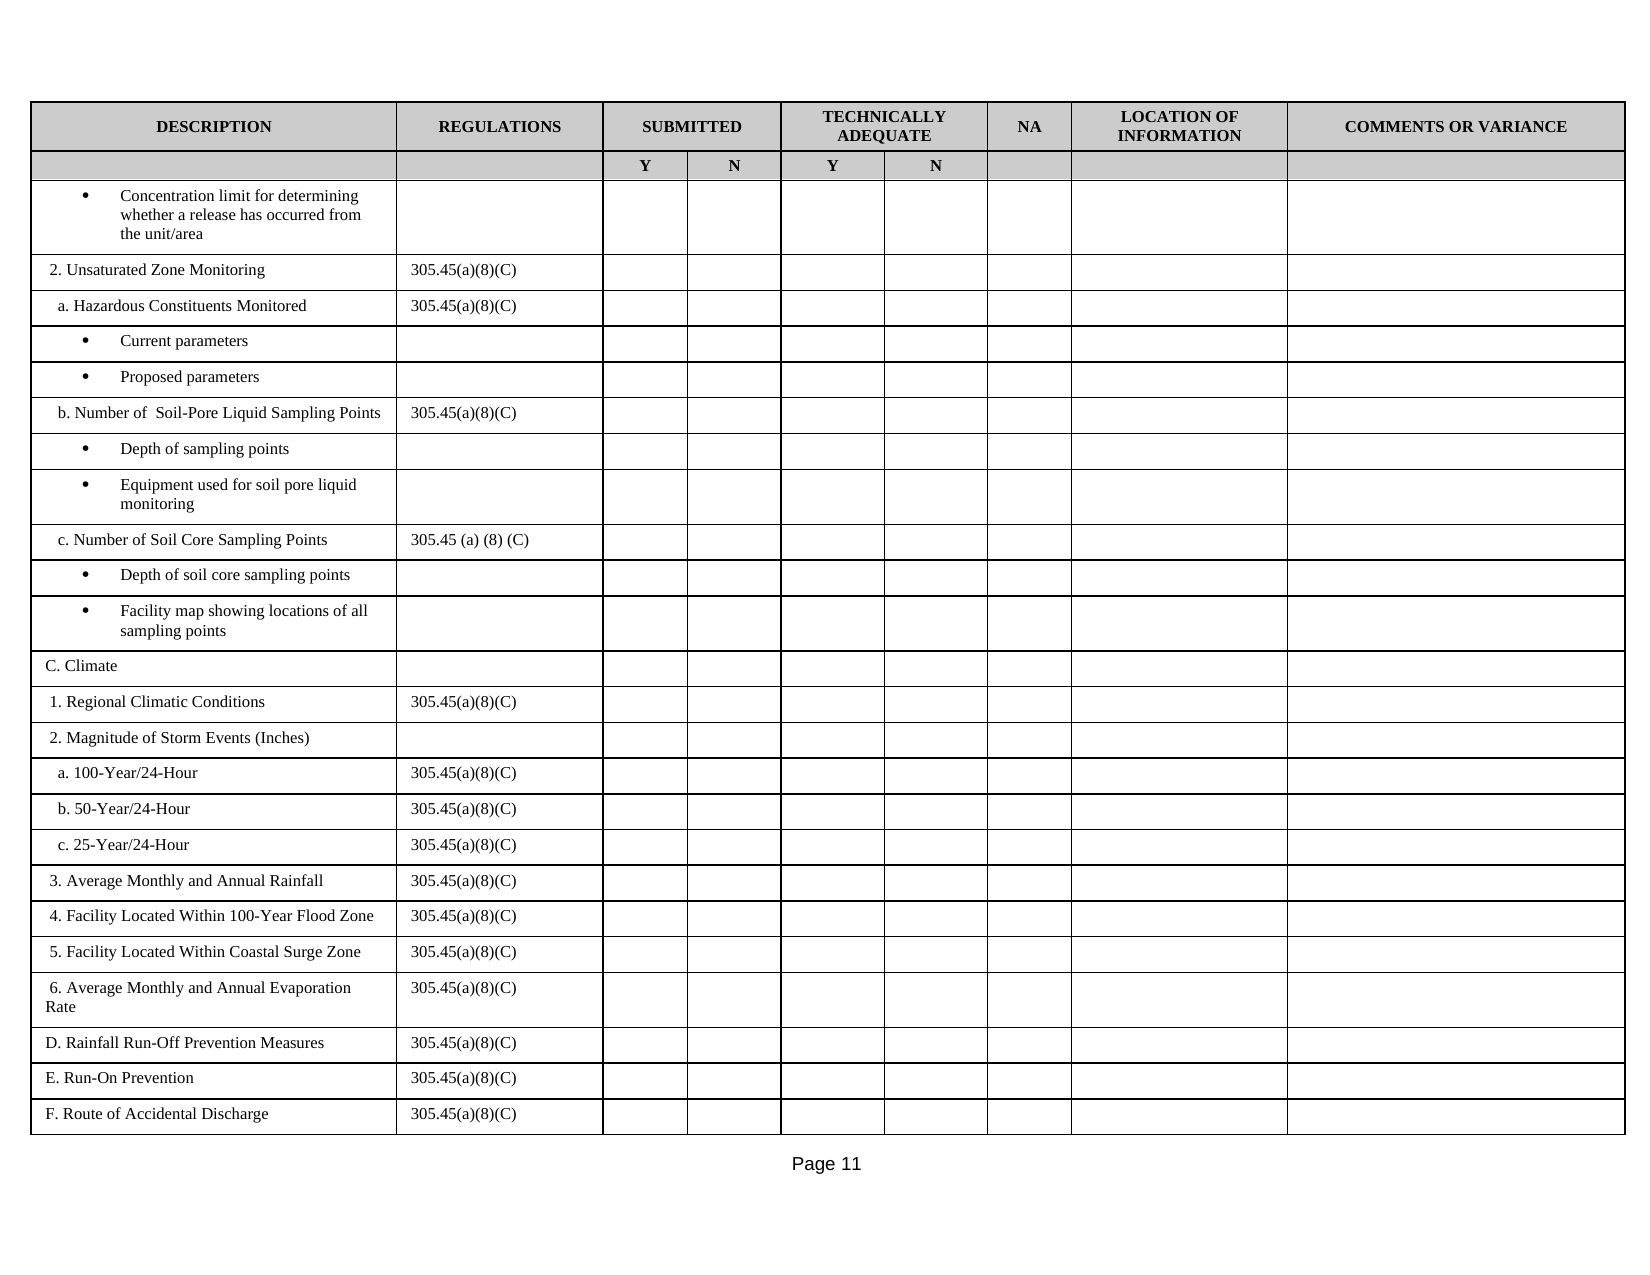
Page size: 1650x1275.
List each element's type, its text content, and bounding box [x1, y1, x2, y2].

table_cell [885, 434, 987, 468]
table_header NA [988, 103, 1071, 150]
table_cell [782, 1100, 884, 1134]
table_cell [1072, 398, 1287, 433]
table_cell [604, 973, 687, 1026]
table_cell [688, 830, 780, 864]
table_cell [1072, 181, 1287, 254]
table_cell [1288, 1064, 1624, 1098]
table_cell [688, 561, 780, 595]
table_cell [885, 398, 987, 433]
table_cell [782, 652, 884, 686]
table_cell [988, 470, 1071, 523]
table_header DESCRIPTION [32, 103, 396, 150]
table_cell [885, 973, 987, 1026]
table_cell [885, 291, 987, 325]
table_cell 6. Average Monthly and Annual Evaporation Rate [32, 973, 396, 1026]
table_cell [988, 687, 1071, 721]
table_cell [604, 795, 687, 829]
table_cell [604, 866, 687, 900]
table_cell [397, 434, 602, 468]
table_cell [988, 291, 1071, 325]
table_cell [397, 470, 602, 523]
table_cell [885, 327, 987, 361]
table_cell [885, 902, 987, 936]
table_cell [988, 652, 1071, 686]
table_cell [988, 152, 1071, 179]
table_cell [1072, 937, 1287, 972]
table_cell [1072, 525, 1287, 559]
table_cell Depth of sampling points [32, 434, 396, 468]
table_cell 4. Facility Located Within 100-Year Flood Zone [32, 902, 396, 936]
table_cell 305.45(a)(8)(C) [397, 795, 602, 829]
table_cell [1288, 363, 1624, 397]
table_cell [782, 181, 884, 254]
table_cell 305.45(a)(8)(C) [397, 973, 602, 1026]
table_cell [604, 1064, 687, 1098]
table_cell [397, 363, 602, 397]
table_cell 305.45(a)(8)(C) [397, 398, 602, 433]
table_cell [604, 1028, 687, 1062]
table_cell [1288, 795, 1624, 829]
table_cell [688, 723, 780, 757]
table_cell Current parameters [32, 327, 396, 361]
table_cell [397, 561, 602, 595]
table_cell [782, 759, 884, 793]
table_cell [885, 1064, 987, 1098]
table_cell N [885, 152, 987, 179]
table_cell [604, 181, 687, 254]
table_cell [1288, 525, 1624, 559]
table_cell [1288, 973, 1624, 1026]
table_cell [988, 723, 1071, 757]
table_cell [782, 398, 884, 433]
table_cell [1288, 687, 1624, 721]
table_cell 305.45(a)(8)(C) [397, 866, 602, 900]
table_cell [604, 830, 687, 864]
table_cell [782, 470, 884, 523]
table_cell E. Run-On Prevention [32, 1064, 396, 1098]
table_cell [688, 1028, 780, 1062]
table_cell [1072, 255, 1287, 289]
table_cell [688, 759, 780, 793]
table_cell Proposed parameters [32, 363, 396, 397]
table_cell [782, 291, 884, 325]
table_cell [688, 795, 780, 829]
table_cell [782, 434, 884, 468]
table_cell [688, 434, 780, 468]
table_cell 305.45(a)(8)(C) [397, 937, 602, 972]
table_cell [688, 687, 780, 721]
table_cell [885, 723, 987, 757]
table_cell [1288, 723, 1624, 757]
table_cell [885, 470, 987, 523]
table_cell [1072, 363, 1287, 397]
table_cell [1288, 291, 1624, 325]
table_cell [782, 1064, 884, 1098]
table_cell [885, 866, 987, 900]
table_cell [604, 652, 687, 686]
table_cell [988, 1100, 1071, 1134]
table_cell [782, 937, 884, 972]
table_cell 305.45(a)(8)(C) [397, 687, 602, 721]
table_header TECHNICALLY ADEQUATE [782, 103, 987, 150]
table_cell b. Number of Soil-Pore Liquid Sampling Points [32, 398, 396, 433]
table_cell [782, 255, 884, 289]
table_cell [988, 255, 1071, 289]
table_cell [688, 902, 780, 936]
table_cell [885, 597, 987, 650]
table_cell [988, 759, 1071, 793]
table_cell [688, 470, 780, 523]
table_cell [604, 723, 687, 757]
table_cell [1072, 1100, 1287, 1134]
table_cell a. Hazardous Constituents Monitored [32, 291, 396, 325]
table_cell [397, 652, 602, 686]
table_cell Equipment used for soil pore liquid monitoring [32, 470, 396, 523]
table_cell C. Climate [32, 652, 396, 686]
table_cell Concentration limit for determining whether a release has occurred from the unit/area [32, 181, 396, 254]
table_cell [988, 561, 1071, 595]
table_cell [688, 597, 780, 650]
table_cell [988, 398, 1071, 433]
table_cell [1072, 687, 1287, 721]
table_cell [782, 363, 884, 397]
table_cell [782, 795, 884, 829]
table_cell [885, 363, 987, 397]
table_cell [988, 597, 1071, 650]
table_cell [1072, 1064, 1287, 1098]
table_cell [885, 1028, 987, 1062]
table_cell [885, 937, 987, 972]
table_cell [688, 291, 780, 325]
table_cell [688, 363, 780, 397]
table_cell [1288, 652, 1624, 686]
table_cell [988, 830, 1071, 864]
table_cell [1288, 1028, 1624, 1062]
table_cell 305.45(a)(8)(C) [397, 1028, 602, 1062]
table_cell 305.45(a)(8)(C) [397, 1100, 602, 1134]
table_cell [1072, 434, 1287, 468]
table_cell [988, 434, 1071, 468]
table_header SUBMITTED [604, 103, 780, 150]
table_cell 1. Regional Climatic Conditions [32, 687, 396, 721]
table_cell [988, 525, 1071, 559]
table_cell [988, 902, 1071, 936]
table_cell [1072, 1028, 1287, 1062]
table_cell c. Number of Soil Core Sampling Points [32, 525, 396, 559]
table_header COMMENTS OR VARIANCE [1288, 103, 1624, 150]
table_cell [1072, 973, 1287, 1026]
table_cell [1288, 470, 1624, 523]
table_cell [1288, 398, 1624, 433]
table_cell [604, 291, 687, 325]
table_cell [885, 525, 987, 559]
table_cell [1072, 723, 1287, 757]
table_cell [604, 434, 687, 468]
table_cell [688, 327, 780, 361]
table_cell [604, 1100, 687, 1134]
table_cell [1288, 902, 1624, 936]
table_cell [782, 687, 884, 721]
table_cell [1072, 866, 1287, 900]
table_cell c. 25-Year/24-Hour [32, 830, 396, 864]
table_cell [1072, 830, 1287, 864]
table_cell [1072, 597, 1287, 650]
table_cell [885, 687, 987, 721]
table_cell [1288, 1100, 1624, 1134]
table_cell [604, 687, 687, 721]
table_cell [1072, 795, 1287, 829]
table_cell 305.45(a)(8)(C) [397, 902, 602, 936]
table_cell [988, 181, 1071, 254]
table_cell [782, 561, 884, 595]
table_cell [782, 902, 884, 936]
table_cell [688, 973, 780, 1026]
table_cell [688, 181, 780, 254]
table_cell 305.45(a)(8)(C) [397, 255, 602, 289]
table_cell [397, 597, 602, 650]
table_cell Depth of soil core sampling points [32, 561, 396, 595]
table_cell [1288, 152, 1624, 179]
table_cell [604, 398, 687, 433]
table_header LOCATION OF INFORMATION [1072, 103, 1287, 150]
table_cell [1288, 327, 1624, 361]
table_cell [688, 1064, 780, 1098]
table_cell [782, 1028, 884, 1062]
table_cell F. Route of Accidental Discharge [32, 1100, 396, 1134]
table_cell [1072, 561, 1287, 595]
table_cell Facility map showing locations of all sampling points [32, 597, 396, 650]
table_cell [988, 1064, 1071, 1098]
table_cell [885, 759, 987, 793]
table_cell [782, 723, 884, 757]
table_cell 305.45(a)(8)(C) [397, 291, 602, 325]
table_cell [1072, 327, 1287, 361]
table_cell [1072, 759, 1287, 793]
table_cell [988, 973, 1071, 1026]
table_cell [885, 1100, 987, 1134]
table_cell [885, 181, 987, 254]
table_cell D. Rainfall Run-Off Prevention Measures [32, 1028, 396, 1062]
table_cell [688, 525, 780, 559]
table_cell [782, 866, 884, 900]
table_cell N [688, 152, 780, 179]
table_cell Y [604, 152, 687, 179]
table_cell [604, 561, 687, 595]
table_cell b. 50-Year/24-Hour [32, 795, 396, 829]
table_cell [1072, 470, 1287, 523]
table_cell [397, 327, 602, 361]
table_cell a. 100-Year/24-Hour [32, 759, 396, 793]
table_cell 305.45(a)(8)(C) [397, 759, 602, 793]
table_cell [1072, 291, 1287, 325]
table_cell [604, 759, 687, 793]
table_cell [1288, 255, 1624, 289]
table_cell [988, 327, 1071, 361]
table_cell [688, 937, 780, 972]
table_cell 2. Unsaturated Zone Monitoring [32, 255, 396, 289]
table_cell [688, 866, 780, 900]
table_cell [1288, 866, 1624, 900]
table_cell Y [782, 152, 884, 179]
table_cell [688, 398, 780, 433]
table_cell [1288, 181, 1624, 254]
table_cell 305.45 (a) (8) (C) [397, 525, 602, 559]
table_cell [885, 795, 987, 829]
table_cell [1288, 830, 1624, 864]
table_cell 305.45(a)(8)(C) [397, 1064, 602, 1098]
table_cell [782, 973, 884, 1026]
table_cell [32, 152, 396, 179]
table_cell [782, 327, 884, 361]
table_cell [604, 327, 687, 361]
table_cell [988, 795, 1071, 829]
table_cell [397, 152, 602, 179]
table_cell [885, 561, 987, 595]
table_cell [604, 363, 687, 397]
table_cell [604, 470, 687, 523]
table_cell [782, 597, 884, 650]
table_cell [604, 525, 687, 559]
table_cell [1072, 652, 1287, 686]
table_cell [988, 363, 1071, 397]
table_cell 305.45(a)(8)(C) [397, 830, 602, 864]
table_header REGULATIONS [397, 103, 602, 150]
table_cell [688, 652, 780, 686]
table_cell [885, 652, 987, 686]
table_cell [782, 830, 884, 864]
table_cell [604, 902, 687, 936]
table_cell [604, 937, 687, 972]
table_cell [688, 1100, 780, 1134]
table_cell 5. Facility Located Within Coastal Surge Zone [32, 937, 396, 972]
table_cell [1288, 597, 1624, 650]
table_cell [604, 255, 687, 289]
table_cell [1072, 152, 1287, 179]
table_cell [885, 830, 987, 864]
table_cell [604, 597, 687, 650]
table_cell [397, 723, 602, 757]
table_cell [688, 255, 780, 289]
table_cell [988, 1028, 1071, 1062]
table_cell [1288, 561, 1624, 595]
table_cell [988, 937, 1071, 972]
table_cell [1288, 937, 1624, 972]
table_cell [885, 255, 987, 289]
table_cell [1288, 759, 1624, 793]
table_cell [782, 525, 884, 559]
table_cell [1072, 902, 1287, 936]
table_cell [397, 181, 602, 254]
table_cell [988, 866, 1071, 900]
table_cell 3. Average Monthly and Annual Rainfall [32, 866, 396, 900]
table_cell [1288, 434, 1624, 468]
table_cell 2. Magnitude of Storm Events (Inches) [32, 723, 396, 757]
